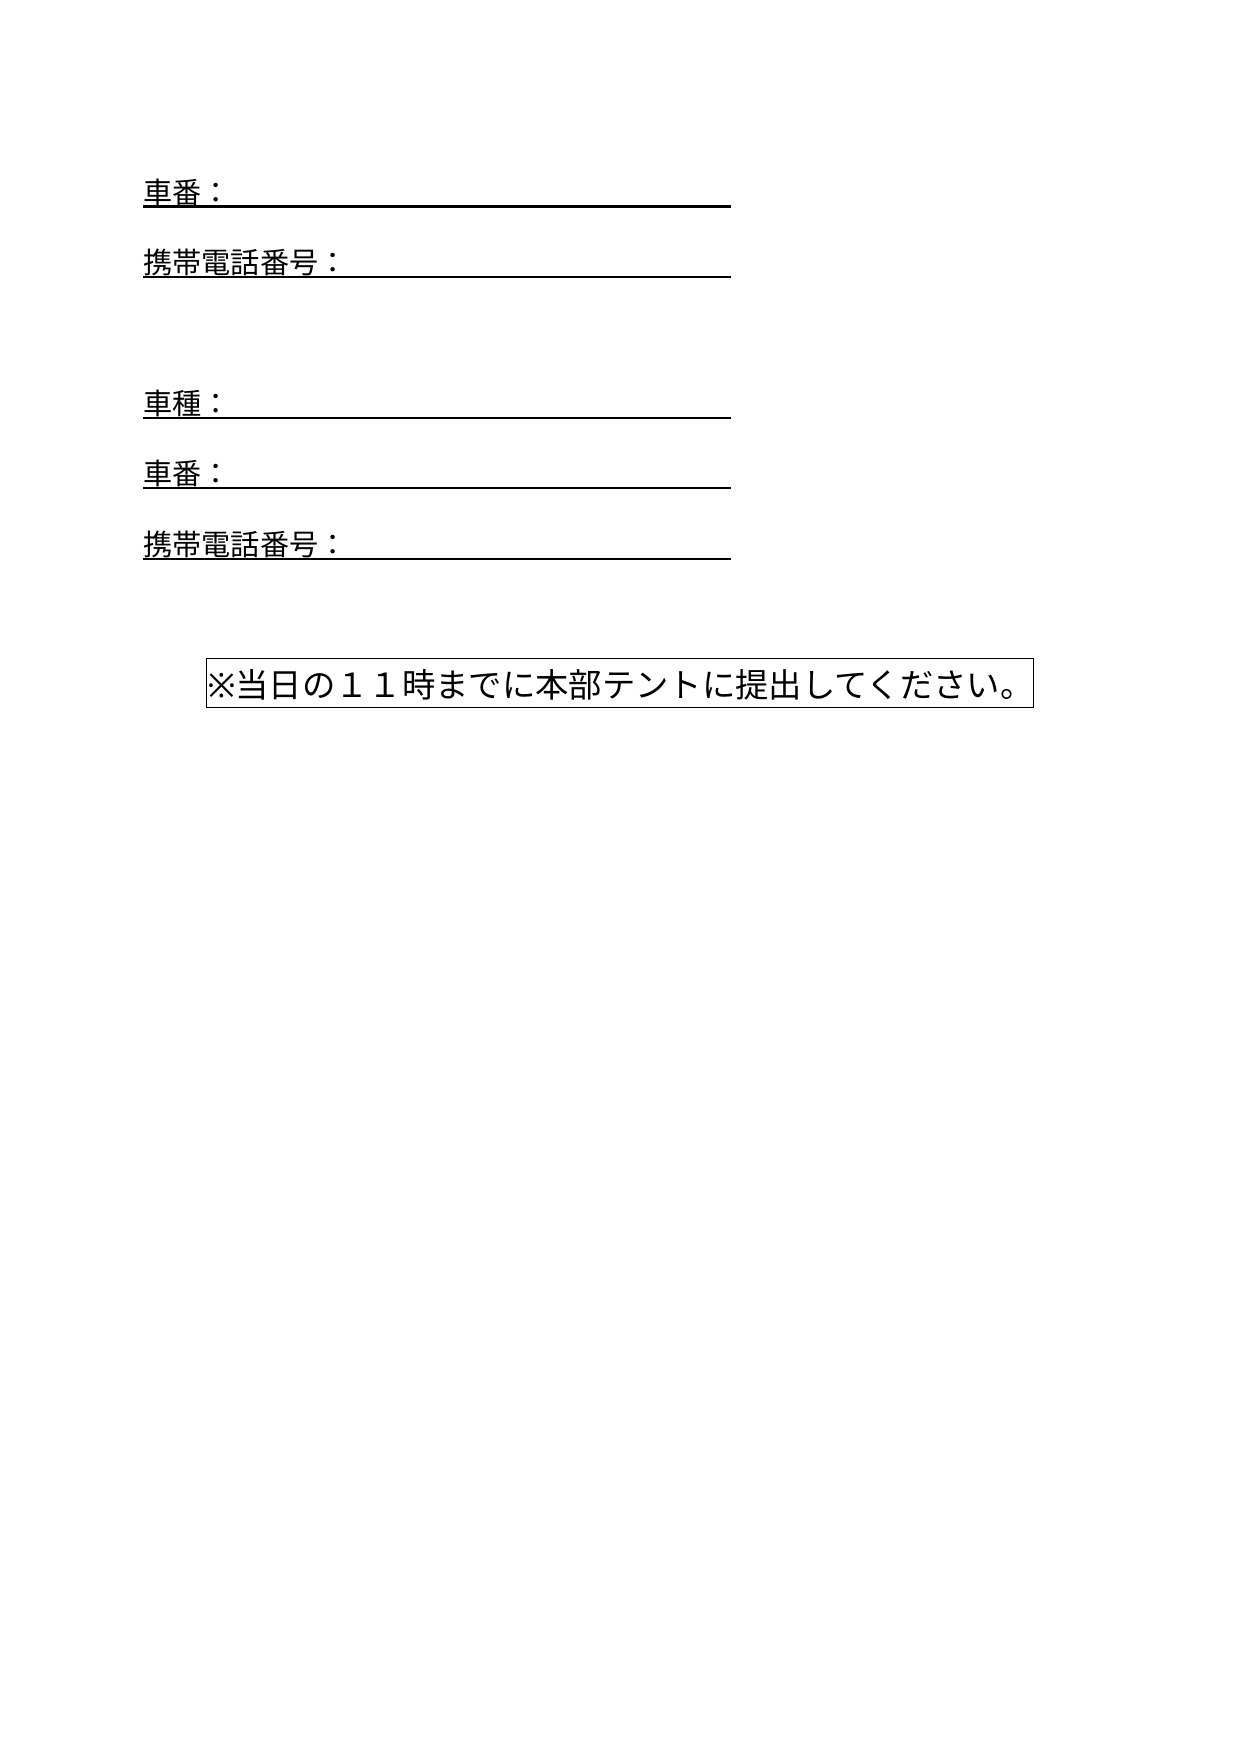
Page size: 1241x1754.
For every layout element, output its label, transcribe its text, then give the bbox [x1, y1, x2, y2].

text 車番： [143, 437, 1122, 507]
text 携帯電話番号： [143, 226, 1122, 296]
text 携帯電話番号： [143, 507, 1122, 578]
text 車番： [143, 155, 1122, 226]
text ※当日の１１時までに本部テントに提出してください。 [118, 648, 1122, 718]
text 車種： [143, 366, 1122, 437]
